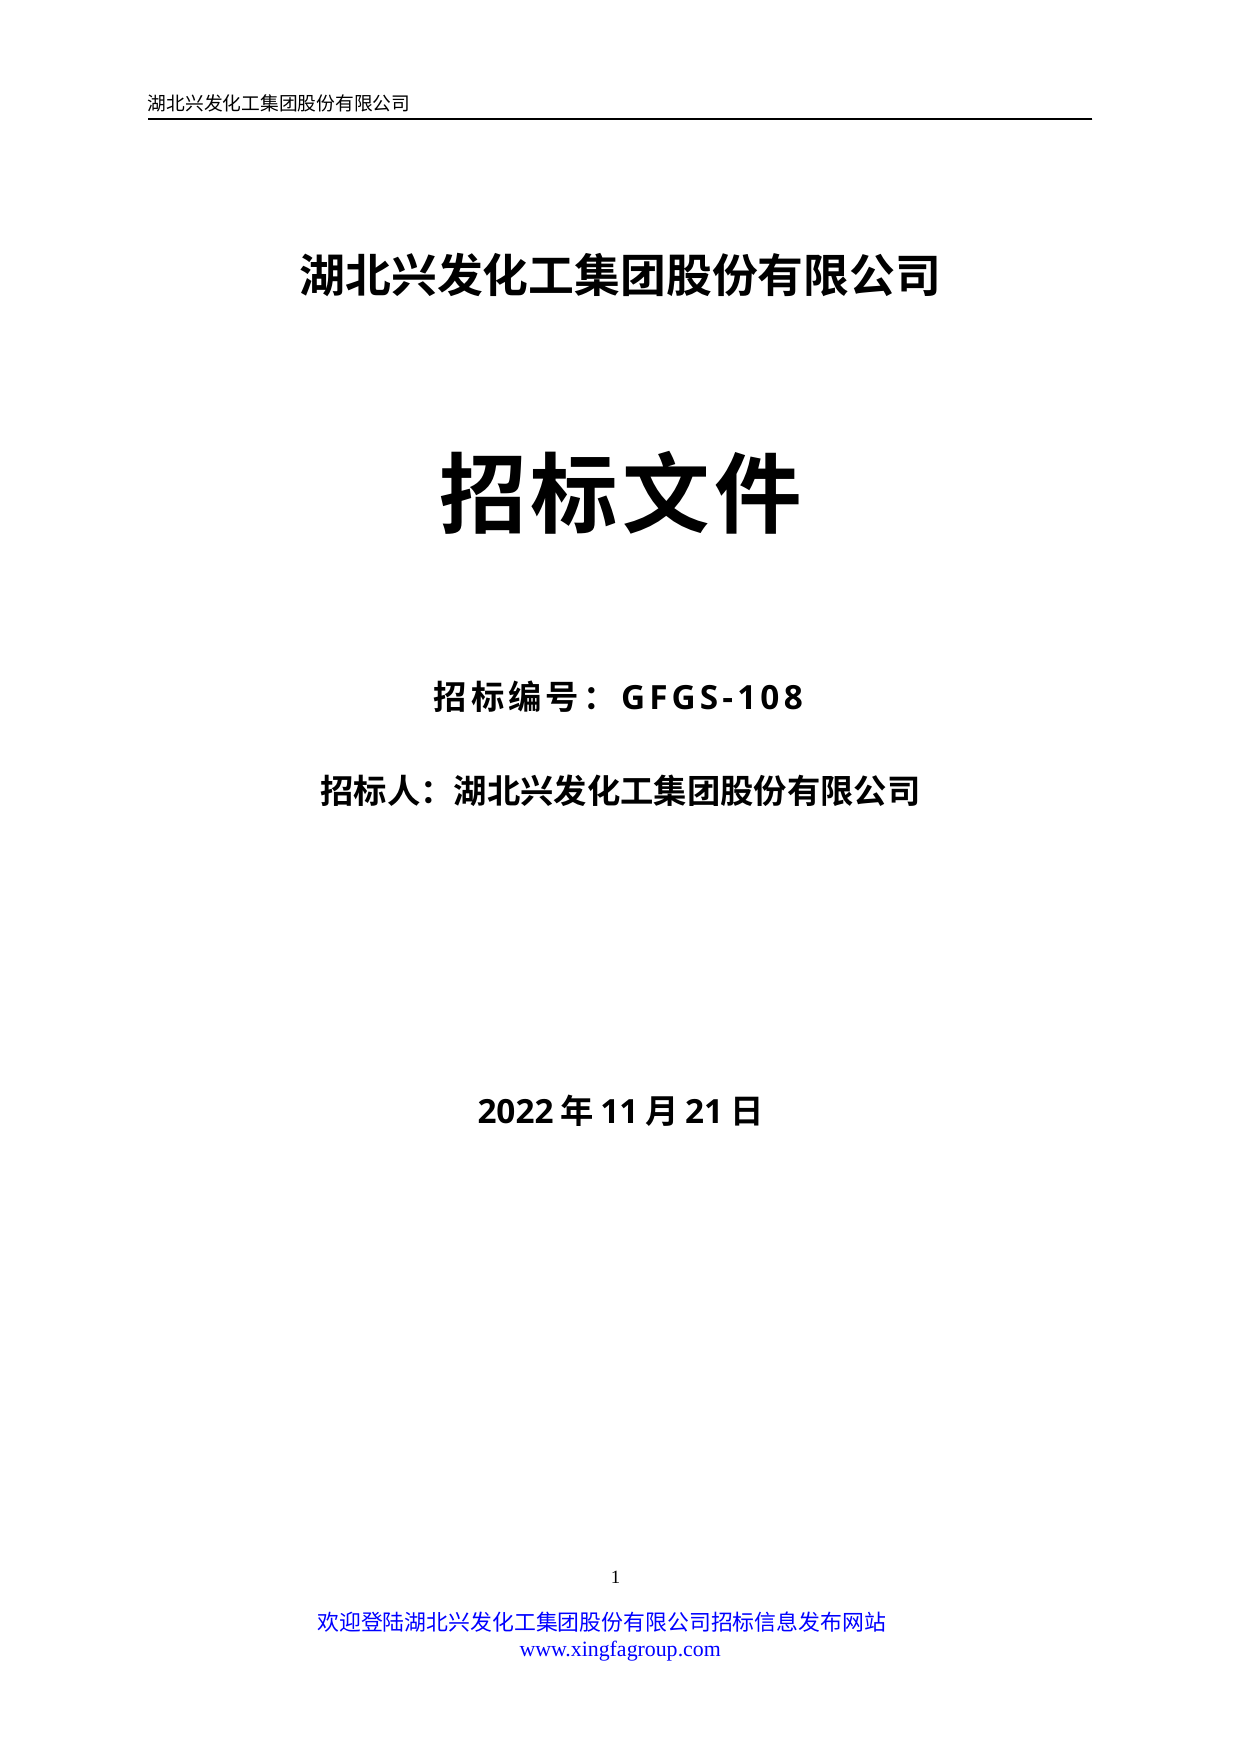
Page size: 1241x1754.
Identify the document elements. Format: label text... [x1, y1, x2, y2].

text 2022年11月21日 [148, 1085, 1092, 1133]
text 招标文件 [148, 425, 1092, 551]
text 招标人：湖北兴发化工集团股份有限公司 [148, 764, 1092, 813]
text 湖北兴发化工集团股份有限公司 [148, 239, 1092, 306]
text 招标编号：GFGS-108 [148, 671, 1092, 719]
